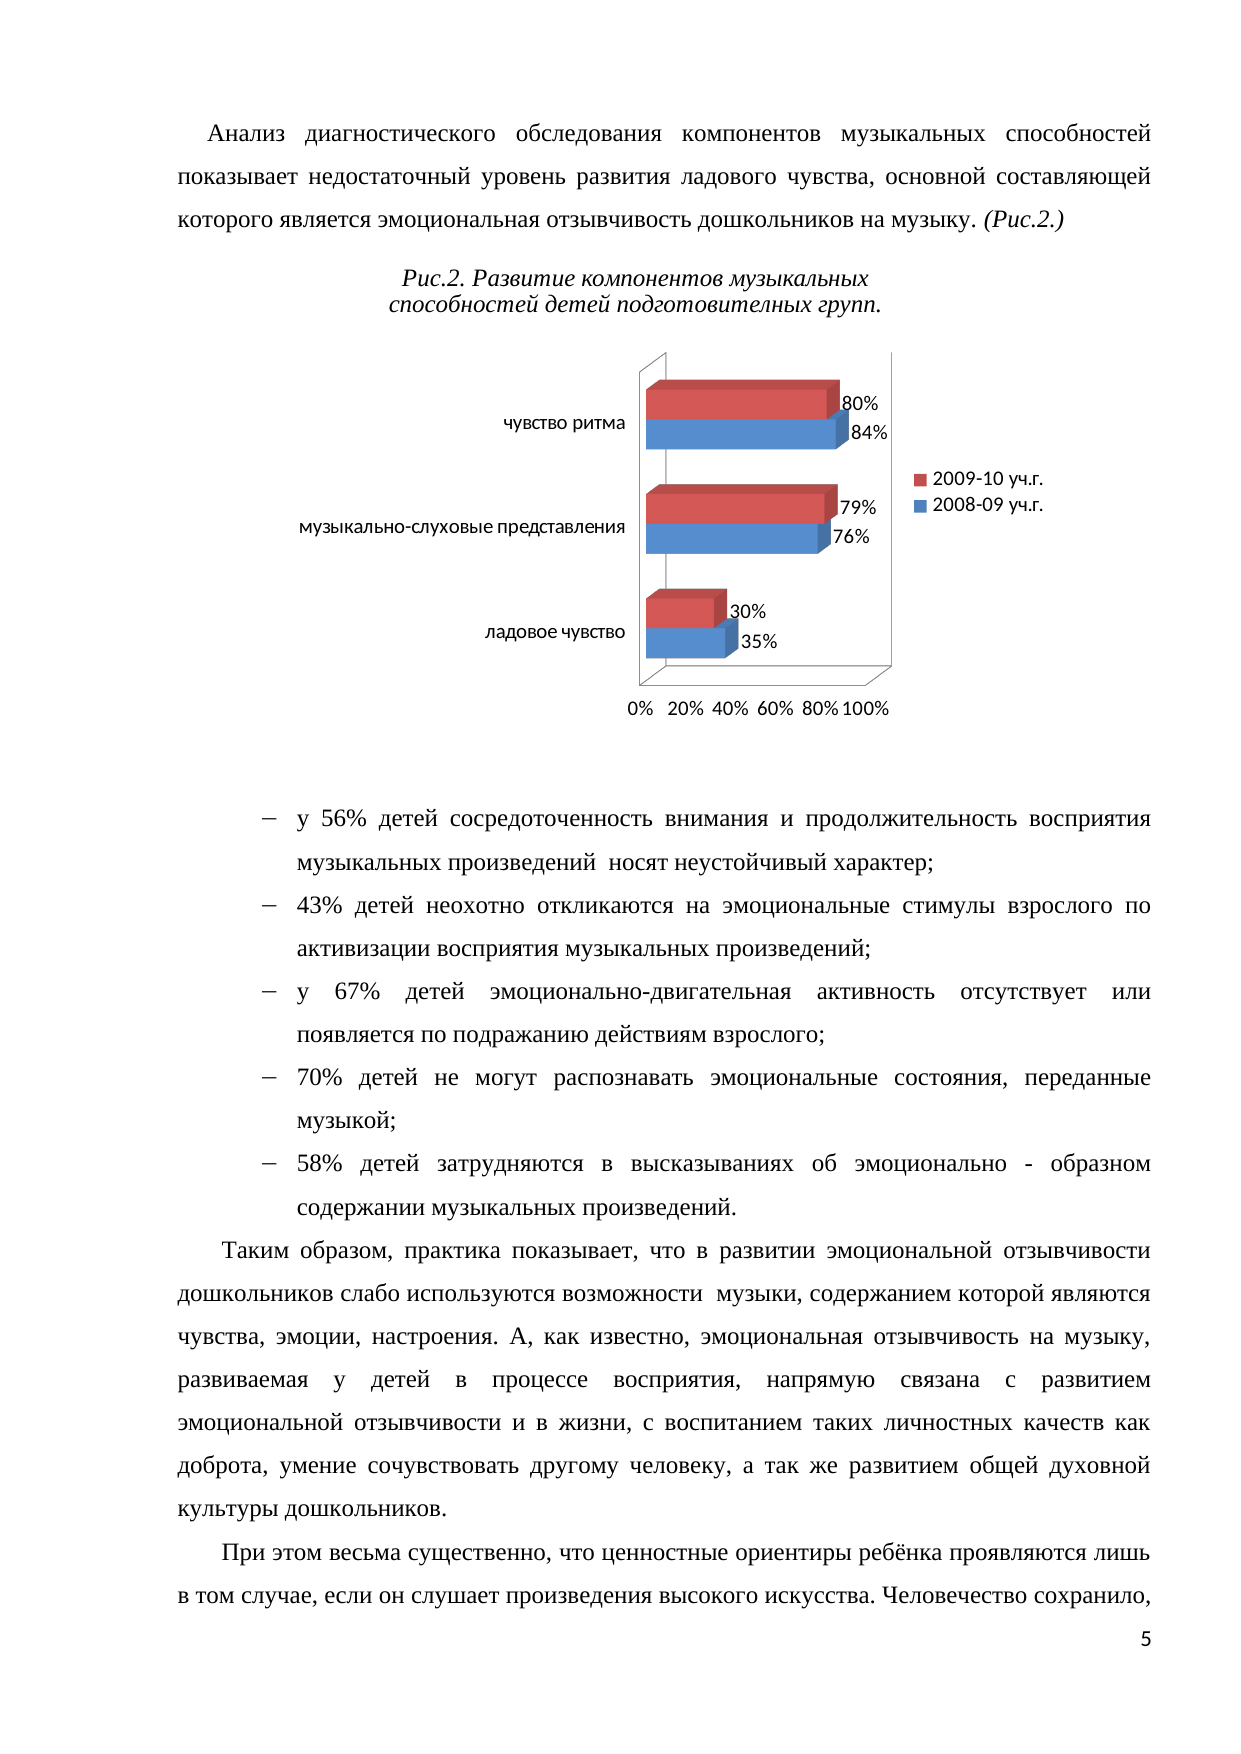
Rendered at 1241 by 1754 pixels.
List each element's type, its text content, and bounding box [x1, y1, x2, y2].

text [177, 1537, 1152, 1608]
list 70% детей не могут распознавать эмоциональные состояния, переданные музыкой; [259, 1062, 1152, 1134]
text Анализ диагностического обследования компонентов музыкальных способностей показывает недостаточный уровень развития ладового чувства, основной составляющей которого является эмоциональная отзывчивость дошкольников на музыку. (Рис.2.) [177, 118, 1152, 233]
list 43% детей неохотно откликаются на эмоциональные стимулы взрослого по активизации восприятия музыкальных произведений; [259, 890, 1152, 962]
list 58% детей затрудняются в высказываниях об эмоционально - образном содержании музыкальных произведений. [259, 1148, 1152, 1220]
list у 67% детей эмоционально-двигательная активность отсутствует или появляется по подражанию действиям взрослого; [259, 976, 1152, 1048]
text Таким образом, практика показывает, что в развитии эмоциональной отзывчивости дошкольников слабо используются возможности музыки, содержанием которой являются чувства, эмоции, настроения. А, как известно, эмоциональная отзывчивость на музыку, развиваемая у детей в процессе восприятия, напрямую связана с развитием эмоциональной отзывчивости и в жизни, с воспитанием таких личностных качеств как доброта, умение сочувствовать другому человеку, а так же развитием общей духовной культуры дошкольников. [177, 1235, 1152, 1522]
list у 56% детей сосредоточенность внимания и продолжительность восприятия музыкальных произведений носят неустойчивый характер; [259, 803, 1152, 875]
